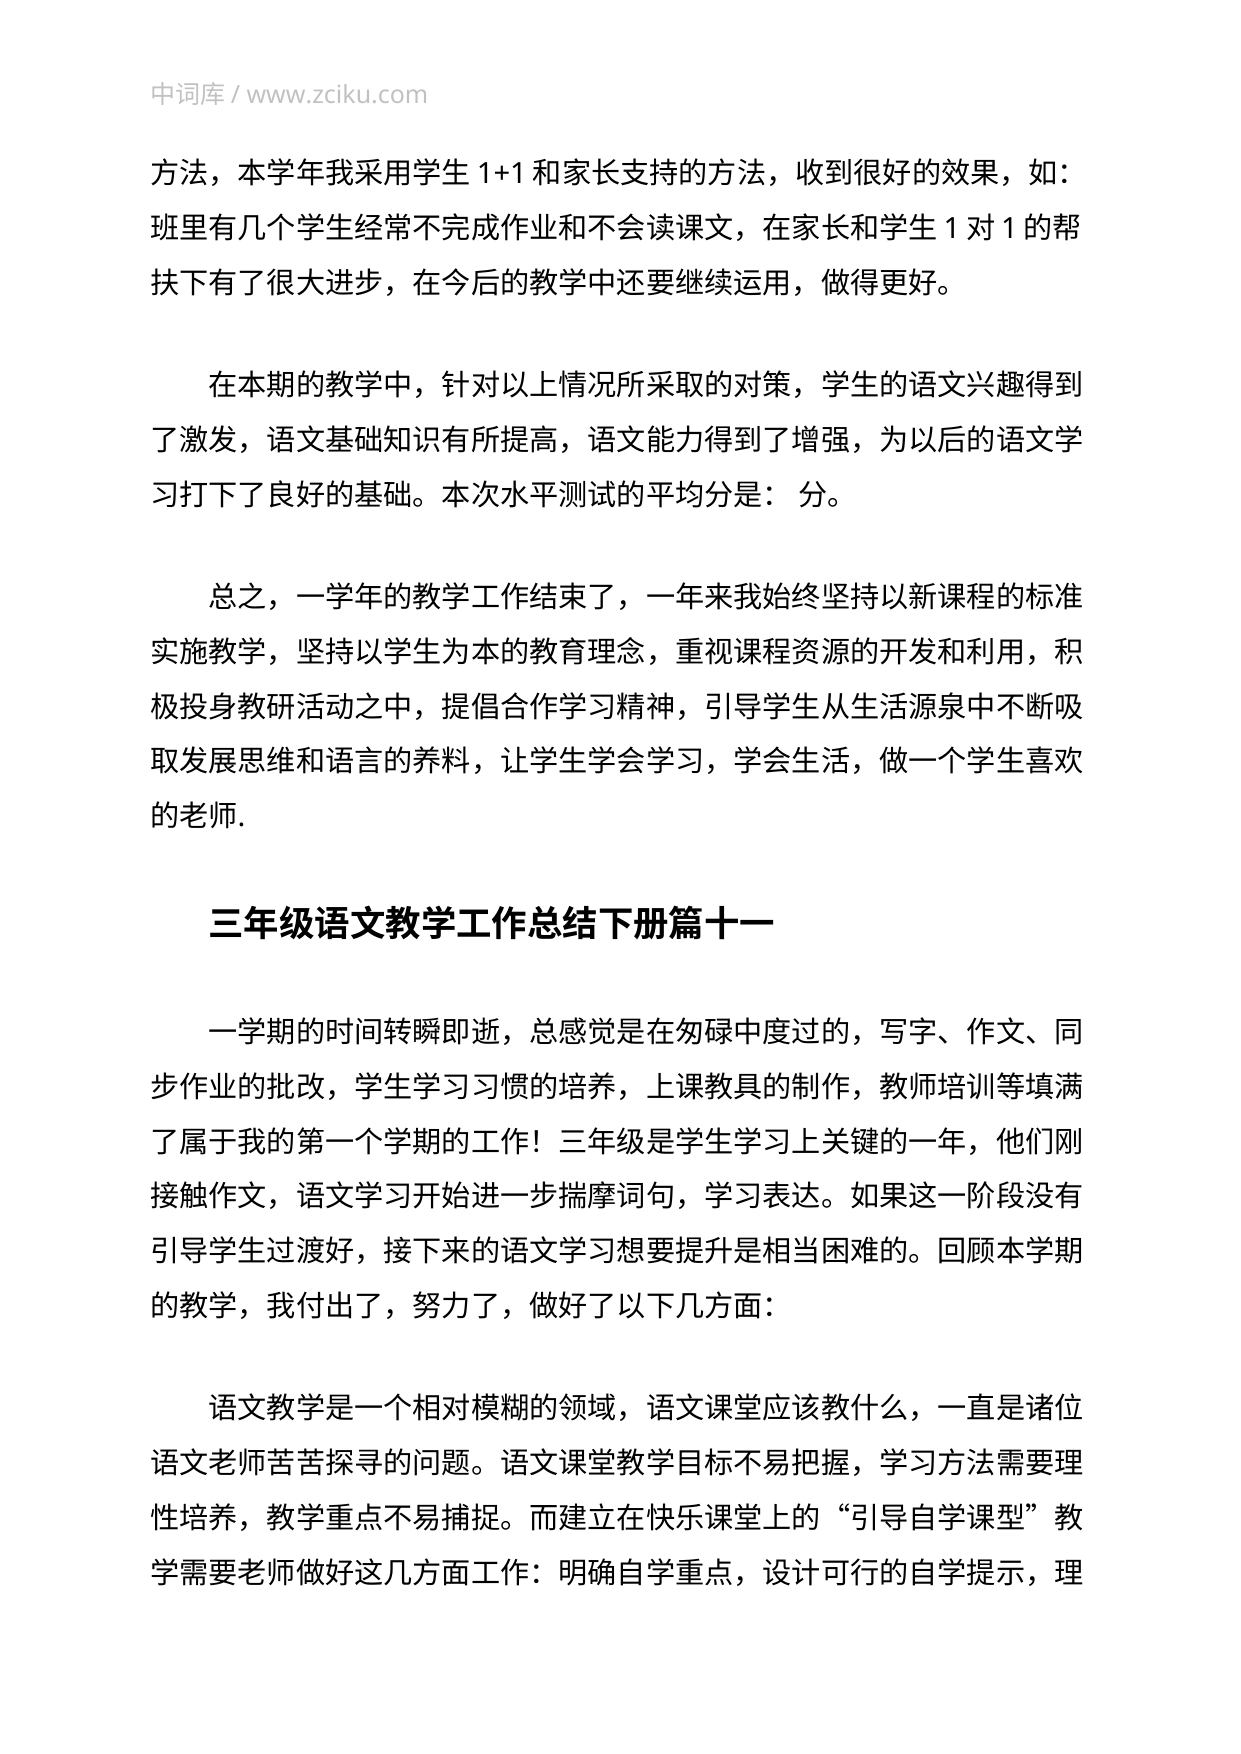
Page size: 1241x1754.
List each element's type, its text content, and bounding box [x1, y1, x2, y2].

text 一学期的时间转瞬即逝，总感觉是在匆碌中度过的，写字、作文、同步作业的批改，学生学习习惯的培养，上课教具的制作，教师培训等填满了属于我的第一个学期的工作！三年级是学生学习上关键的一年，他们刚接触作文，语文学习开始进一步揣摩词句，学习表达。如果这一阶段没有引导学生过渡好，接下来的语文学习想要提升是相当困难的。回顾本学期的教学，我付出了，努力了，做好了以下几方面： [150, 1008, 1090, 1325]
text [150, 1384, 1090, 1592]
text 在本期的教学中，针对以上情况所采取的对策，学生的语文兴趣得到了激发，语文基础知识有所提高，语文能力得到了增强，为以后的语文学习打下了良好的基础。本次水平测试的平均分是： 分。 [150, 362, 1090, 514]
text 三年级语文教学工作总结下册篇十一 [150, 895, 1090, 946]
text 总之，一学年的教学工作结束了，一年来我始终坚持以新课程的标准实施教学，坚持以学生为本的教育理念，重视课程资源的开发和利用，积极投身教研活动之中，提倡合作学习精神，引导学生从生活源泉中不断吸取发展思维和语言的养料，让学生学会学习，学会生活，做一个学生喜欢的老师. [150, 573, 1090, 835]
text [150, 150, 1090, 302]
